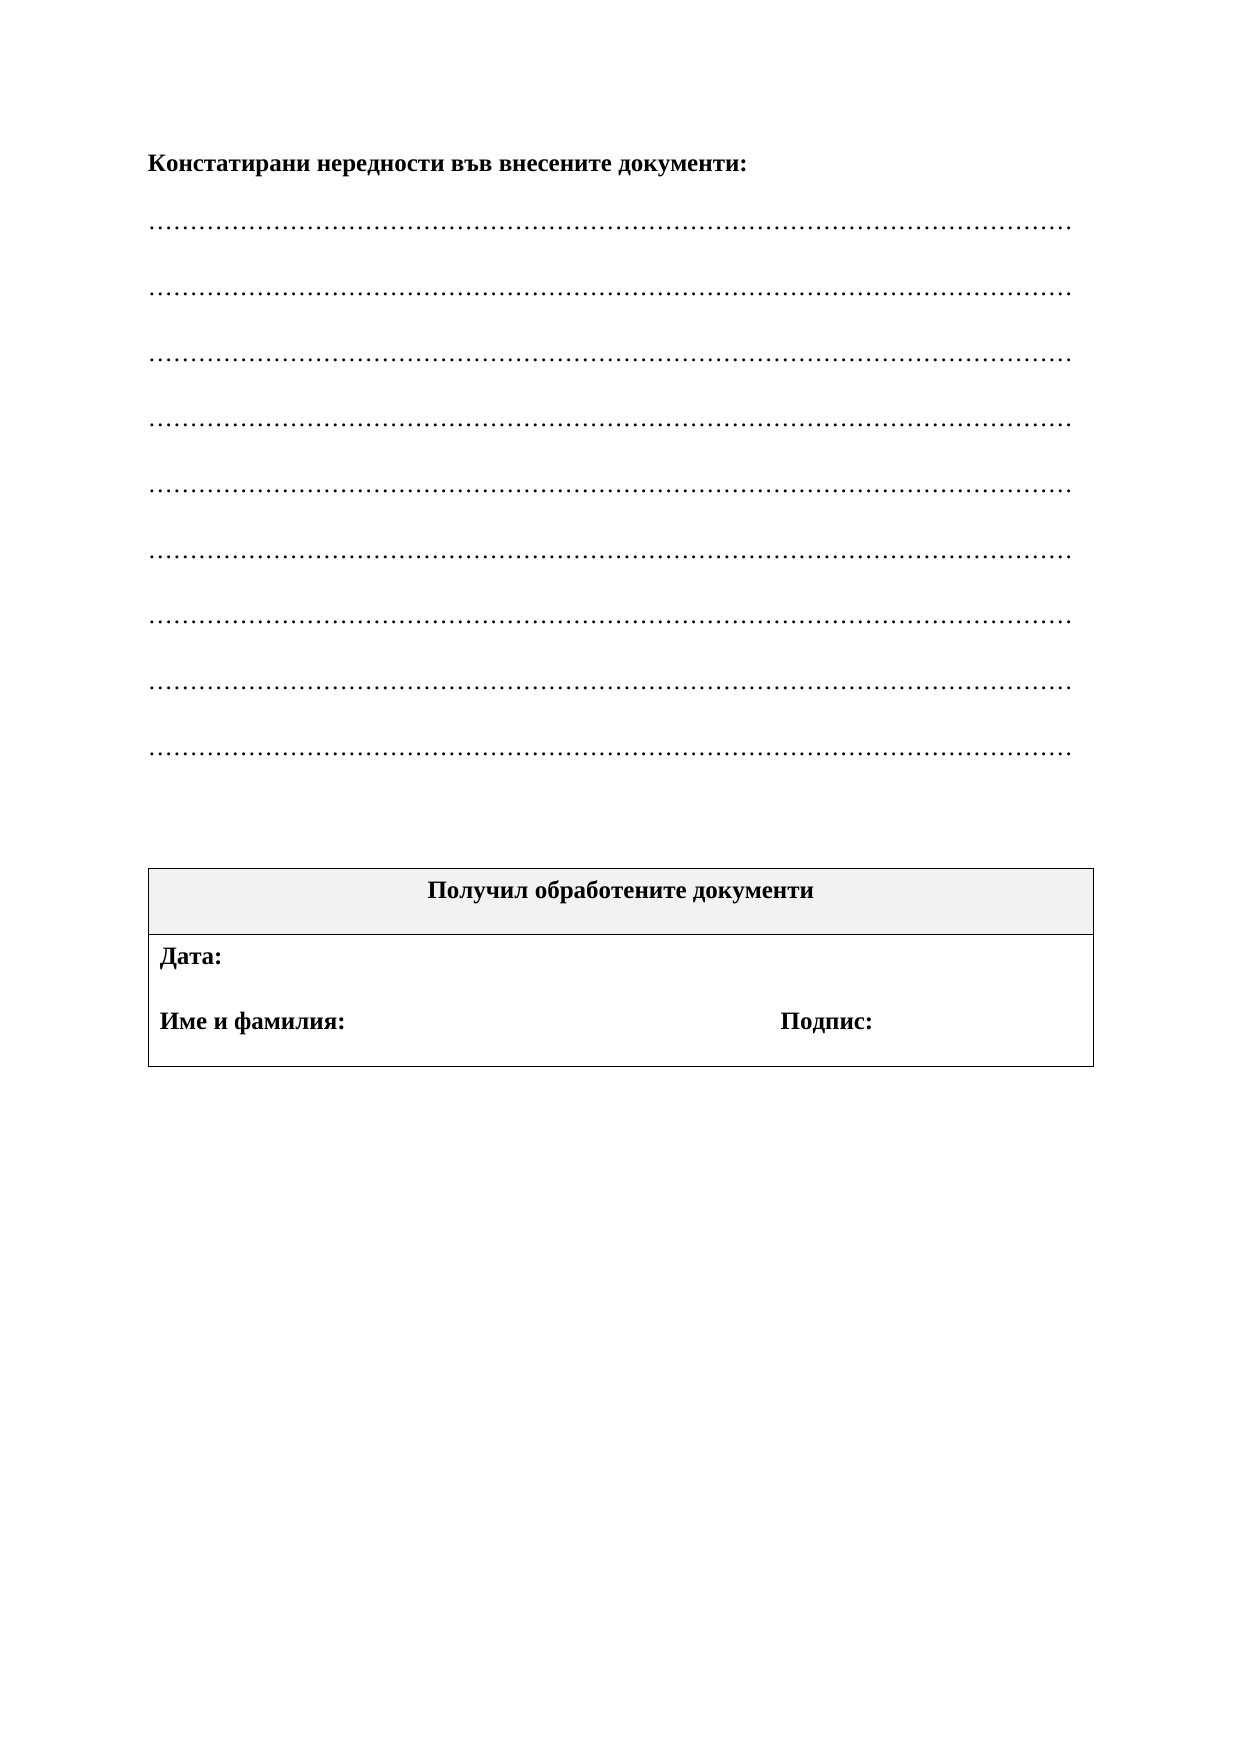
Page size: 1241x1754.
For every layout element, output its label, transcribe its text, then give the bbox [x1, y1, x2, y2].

table_cell Дата: [149, 935, 1093, 1001]
table_header Получил обработените документи [149, 869, 1093, 934]
text Констатирани нередности във внесените документи: [148, 148, 1092, 176]
text ………………………………………………………………………………………………… [148, 206, 1092, 235]
text ………………………………………………………………………………………………… [148, 535, 1092, 564]
text ………………………………………………………………………………………………… [148, 601, 1092, 629]
text ………………………………………………………………………………………………… [148, 338, 1092, 366]
table_cell Име и фамилия: [149, 1001, 769, 1066]
text ………………………………………………………………………………………………… [148, 666, 1092, 695]
text ………………………………………………………………………………………………… [148, 732, 1092, 761]
text ………………………………………………………………………………………………… [148, 403, 1092, 432]
text ………………………………………………………………………………………………… [148, 469, 1092, 498]
table_cell Подпис: [769, 1001, 1093, 1066]
text ………………………………………………………………………………………………… [148, 272, 1092, 301]
